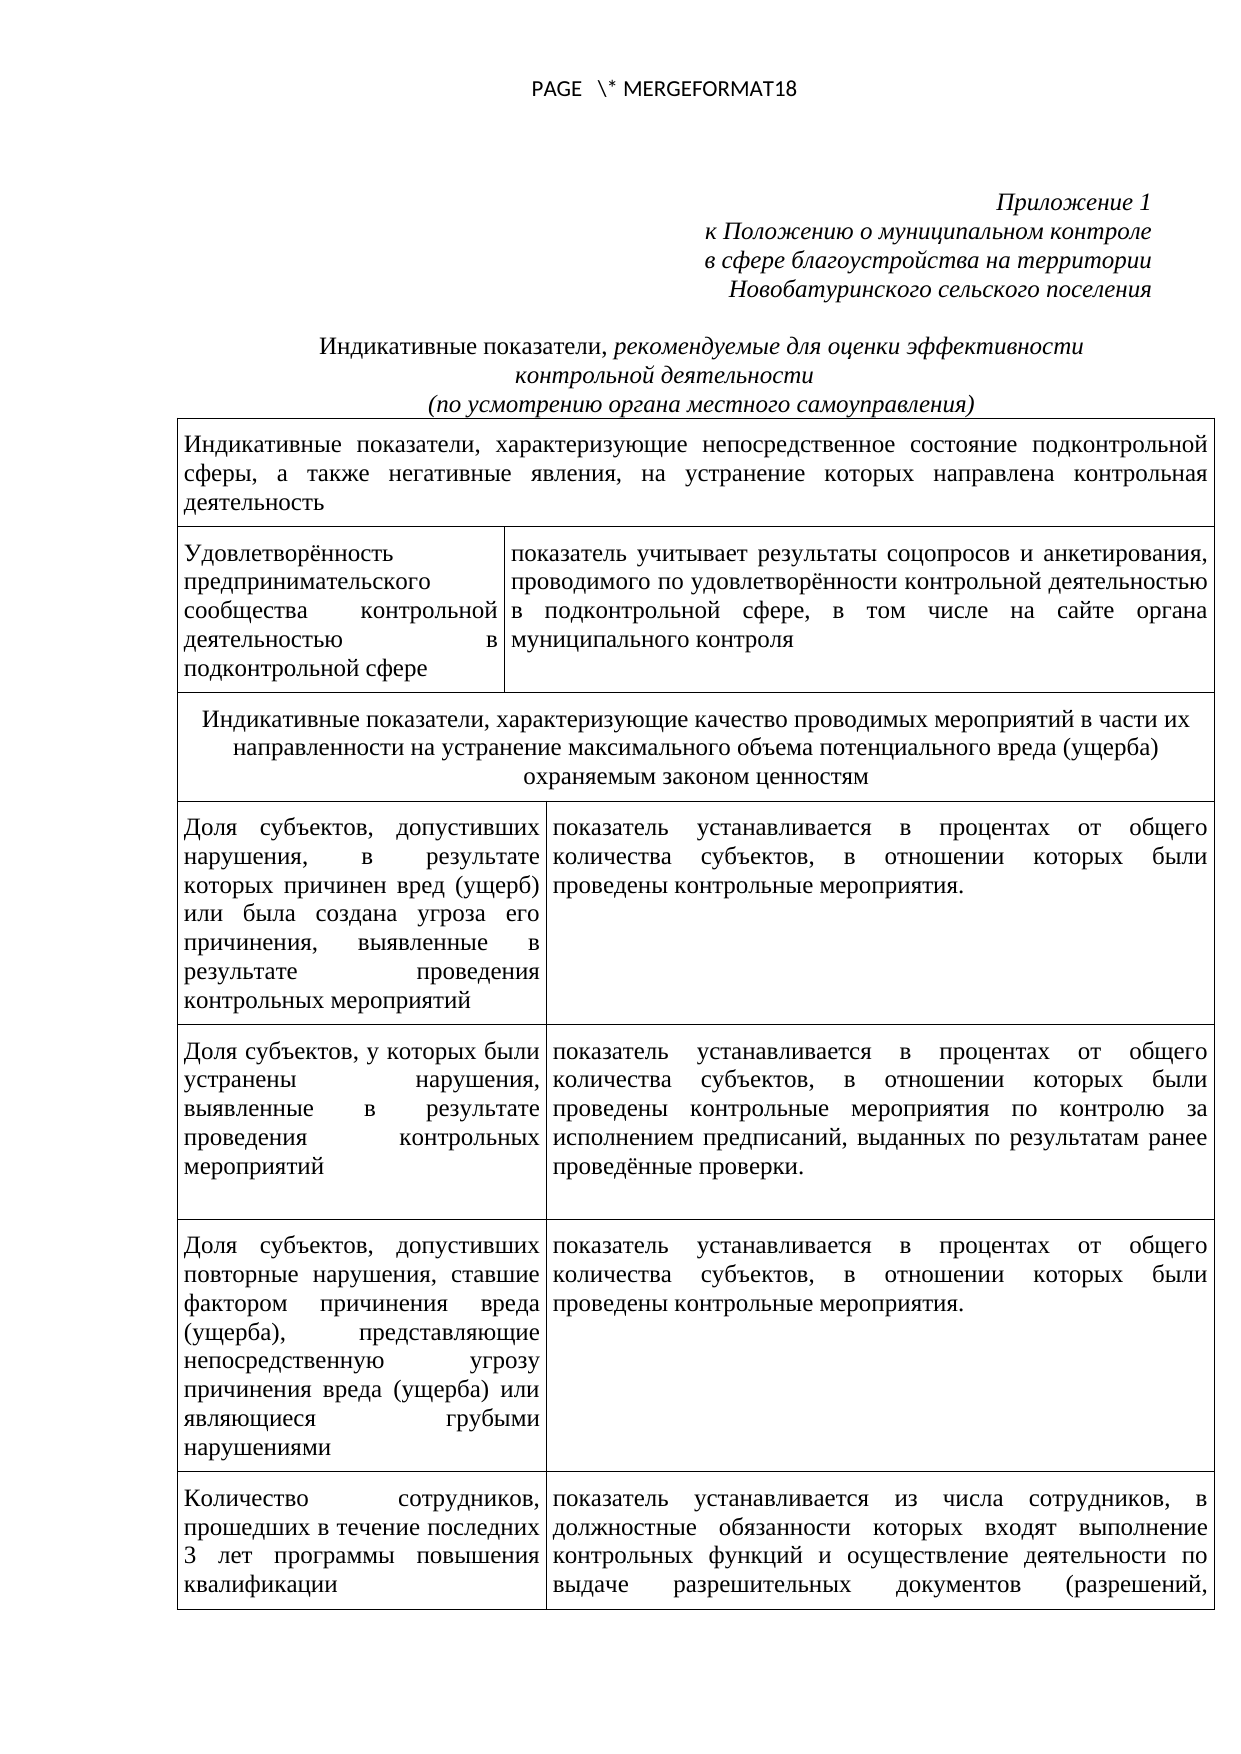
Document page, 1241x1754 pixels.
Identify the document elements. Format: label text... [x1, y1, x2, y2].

table_cell показатель устанавливается в процентах от общего количества субъектов, в отношении которых были проведены контрольные мероприятия. [547, 802, 1214, 1024]
table_cell Индикативные показатели, характеризующие качество проводимых мероприятий в части их направленности на устранение максимального объема потенциального вреда (ущерба) охраняемым законом ценностям [178, 693, 1214, 801]
text Индикативные показатели, рекомендуемые для оценки эффективности контрольной деятельности [177, 331, 1152, 389]
table_cell показатель устанавливается в процентах от общего количества субъектов, в отношении которых были проведены контрольные мероприятия по контролю за исполнением предписаний, выданных по результатам ранее проведённые проверки. [547, 1025, 1214, 1219]
text Новобатуринского сельского поселения [177, 274, 1152, 302]
table_header Индикативные показатели, характеризующие непосредственное состояние подконтрольной сферы, а также негативные явления, на устранение которых направлена контрольная деятельность [178, 419, 1214, 526]
table_cell Доля субъектов, допустивших повторные нарушения, ставшие фактором причинения вреда (ущерба), представляющие непосредственную угрозу причинения вреда (ущерба) или являющиеся грубыми нарушениями [178, 1220, 546, 1471]
table_cell Доля субъектов, допустивших нарушения, в результате которых причинен вред (ущерб) или была создана угроза его причинения, выявленные в результате проведения контрольных мероприятий [178, 802, 546, 1024]
table_cell показатель учитывает результаты соцопросов и анкетирования, проводимого по удовлетворённости контрольной деятельностью в подконтрольной сфере, в том числе на сайте органа муниципального контроля [505, 527, 1214, 692]
table_cell Удовлетворённость предпринимательского сообщества контрольной деятельностью в подконтрольной сфере [178, 527, 504, 692]
table_cell Доля субъектов, у которых были устранены нарушения, выявленные в результате проведения контрольных мероприятий [178, 1025, 546, 1219]
table_cell показатель устанавливается в процентах от общего количества субъектов, в отношении которых были проведены контрольные мероприятия. [547, 1220, 1214, 1471]
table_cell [547, 1472, 1214, 1608]
text Приложение 1 [177, 187, 1152, 216]
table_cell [178, 1472, 546, 1608]
text (по усмотрению органа местного самоуправления) [177, 389, 1152, 417]
text к Положению о муниципальном контроле [177, 216, 1152, 245]
text в сфере благоустройства на территории [177, 245, 1152, 274]
